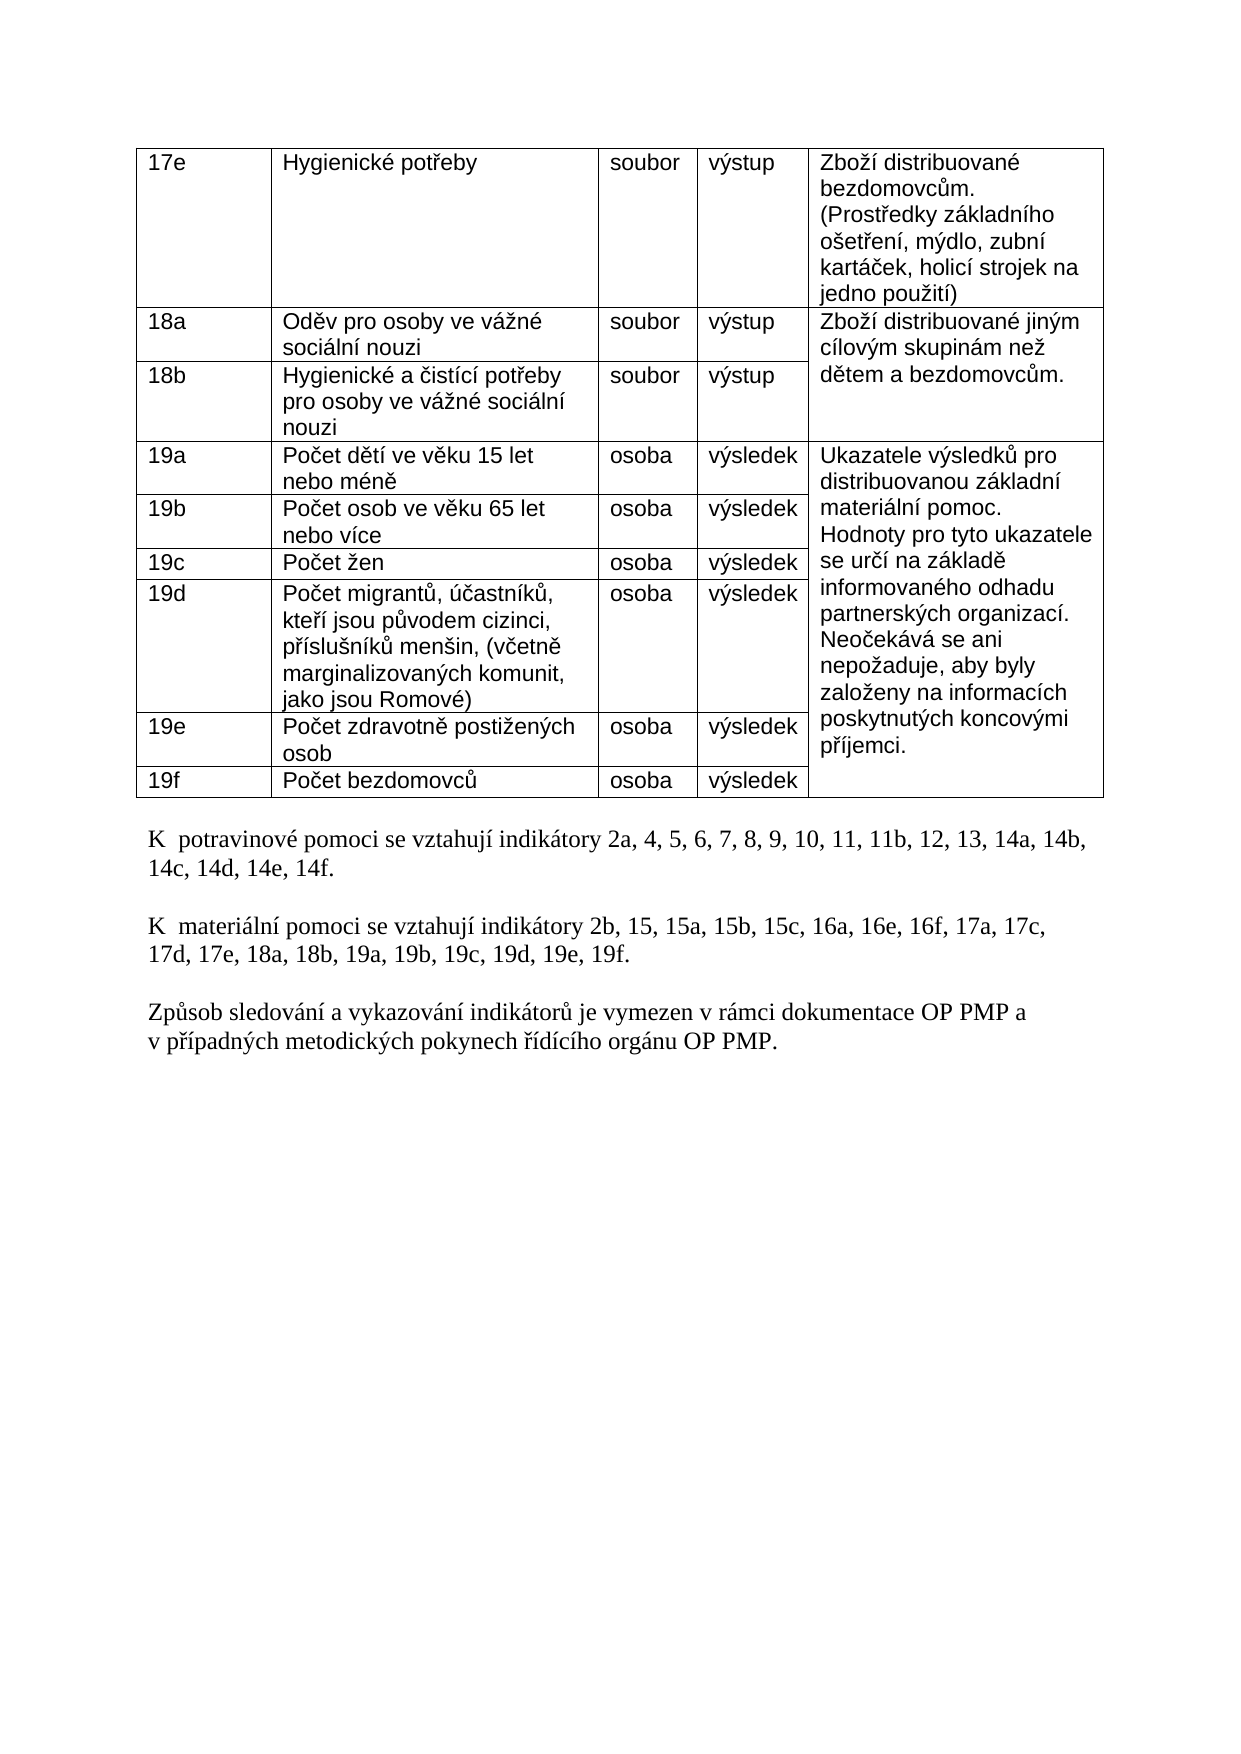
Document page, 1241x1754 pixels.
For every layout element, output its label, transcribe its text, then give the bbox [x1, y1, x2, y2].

table_cell osoba [599, 549, 697, 579]
table_cell výsledek [698, 549, 808, 579]
table_cell 19a [137, 442, 271, 494]
table_cell výstup [698, 149, 808, 307]
table_cell 17e [137, 149, 271, 307]
table_cell Hygienické potřeby [272, 149, 598, 307]
table_cell osoba [599, 767, 697, 797]
table_cell Počet dětí ve věku 15 let nebo méně [272, 442, 598, 494]
table_cell Počet bezdomovců [272, 767, 598, 797]
table_cell soubor [599, 362, 697, 441]
table_cell osoba [599, 442, 697, 494]
table_cell 19d [137, 580, 271, 712]
table_cell 18b [137, 362, 271, 441]
table_cell Oděv pro osoby ve vážné sociální nouzi [272, 308, 598, 361]
table_cell 19f [137, 767, 271, 797]
table_cell 18a [137, 308, 271, 361]
table_cell výsledek [698, 713, 808, 766]
table_cell osoba [599, 580, 697, 712]
table_cell 19c [137, 549, 271, 579]
table_cell soubor [599, 149, 697, 307]
table_cell výsledek [698, 580, 808, 712]
table_cell Hygienické a čistící potřeby pro osoby ve vážné sociální nouzi [272, 362, 598, 441]
text Způsob sledování a vykazování indikátorů je vymezen v rámci dokumentace OP PMP a v případných metodických pokynech řídícího orgánu OP PMP. [148, 997, 1093, 1054]
text K materiální pomoci se vztahují indikátory 2b, 15, 15a, 15b, 15c, 16a, 16e, 16f, 17a, 17c, 17d, 17e, 18a, 18b, 19a, 19b, 19c, 19d, 19e, 19f. [148, 911, 1093, 968]
table_cell soubor [599, 308, 697, 361]
table_cell 19b [137, 495, 271, 548]
text K potravinové pomoci se vztahují indikátory 2a, 4, 5, 6, 7, 8, 9, 10, 11, 11b, 12, 13, 14a, 14b, 14c, 14d, 14e, 14f. [148, 824, 1093, 882]
table_cell výsledek [698, 495, 808, 548]
table_cell Zboží distribuované jiným cílovým skupinám než dětem a bezdomovcům. [809, 308, 1103, 441]
table_cell 19e [137, 713, 271, 766]
table_cell výsledek [698, 442, 808, 494]
table_cell Počet osob ve věku 65 let nebo více [272, 495, 598, 548]
table_cell osoba [599, 495, 697, 548]
table_cell výstup [698, 308, 808, 361]
table_cell Zboží distribuované bezdomovcům. (Prostředky základního ošetření, mýdlo, zubní kartáček, holicí strojek na jedno použití) [809, 149, 1103, 307]
table_cell osoba [599, 713, 697, 766]
table_cell Ukazatele výsledků pro distribuovanou základní materiální pomoc. Hodnoty pro tyto ukazatele se určí na základě informovaného odhadu partnerských organizací. Neočekává se ani nepožaduje, aby byly založeny na informacích poskytnutých koncovými příjemci. [809, 442, 1103, 797]
table_cell Počet žen [272, 549, 598, 579]
table_cell výstup [698, 362, 808, 441]
table_cell výsledek [698, 767, 808, 797]
table_cell Počet zdravotně postižených osob [272, 713, 598, 766]
table_cell Počet migrantů, účastníků, kteří jsou původem cizinci, příslušníků menšin, (včetně marginalizovaných komunit, jako jsou Romové) [272, 580, 598, 712]
